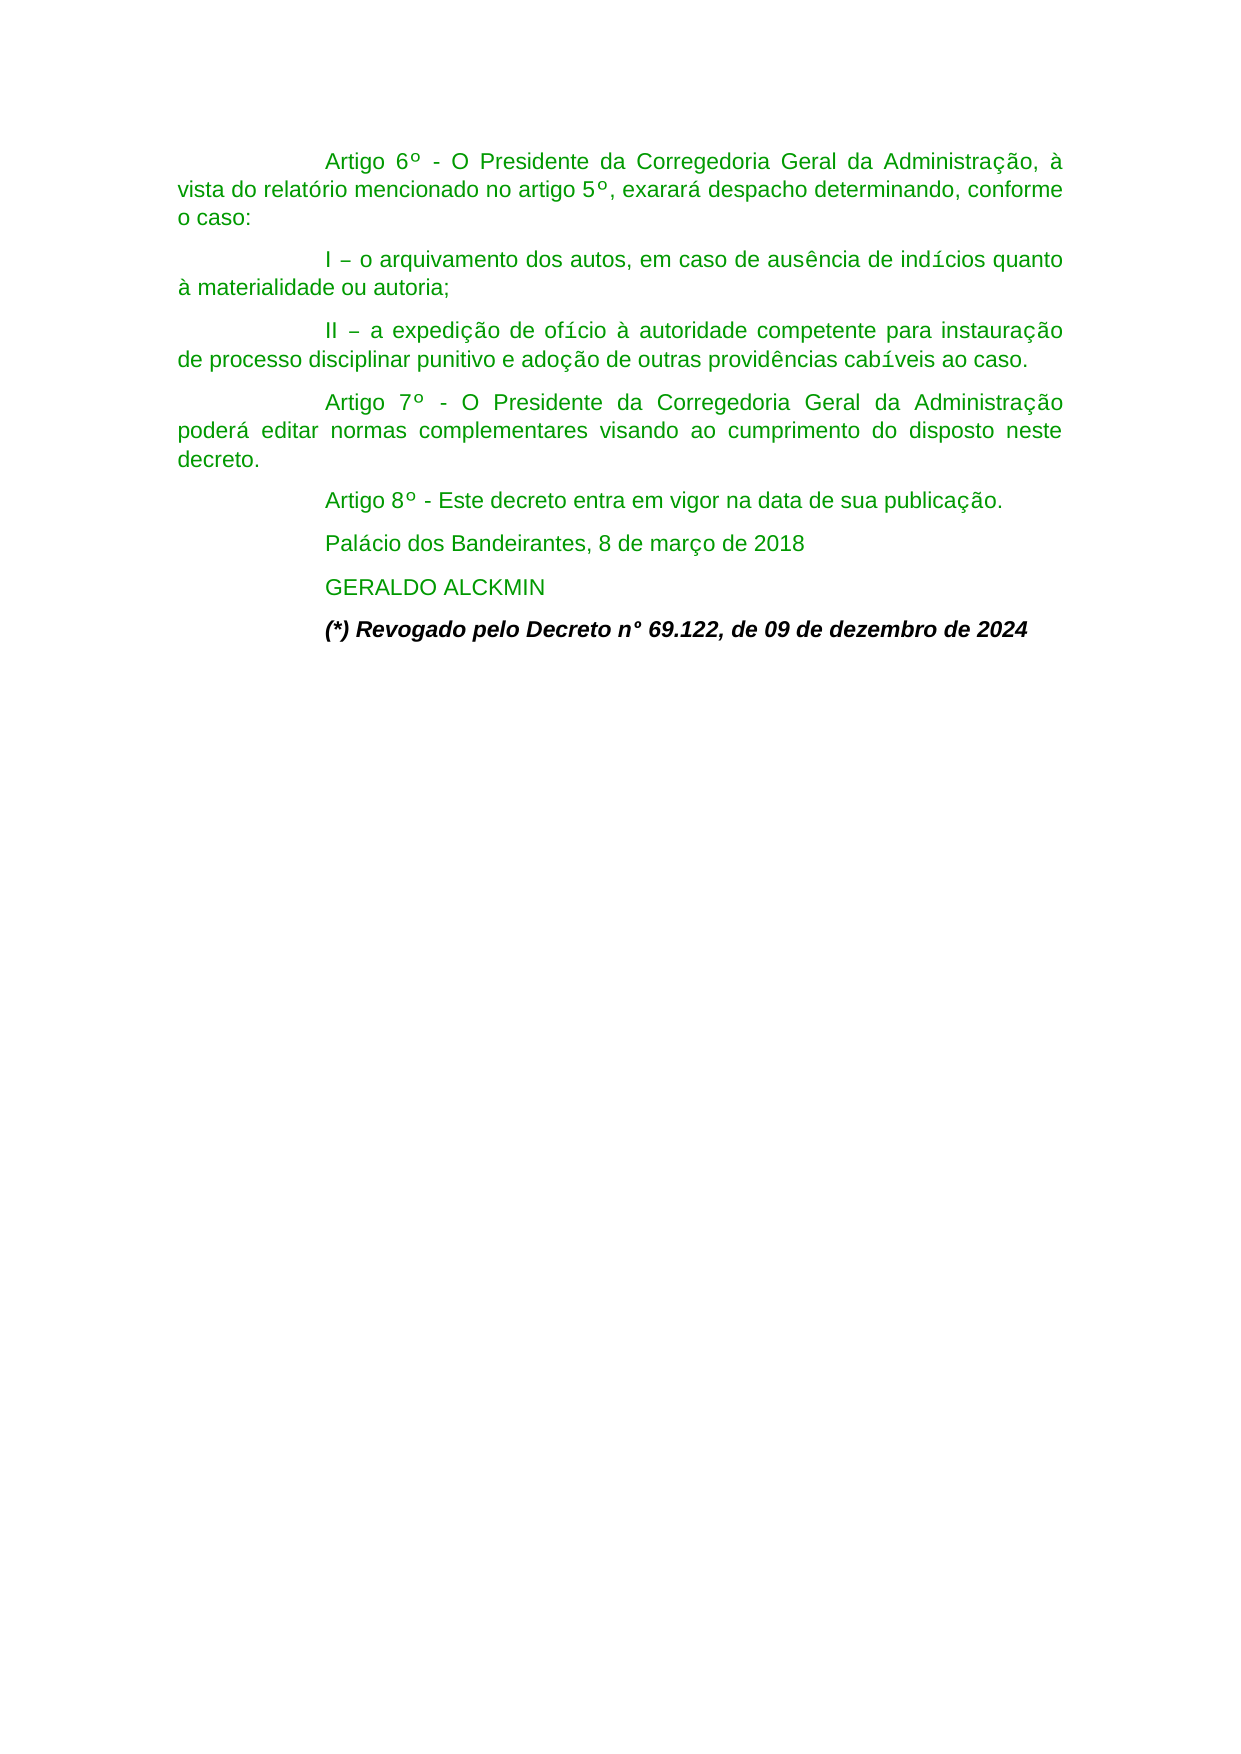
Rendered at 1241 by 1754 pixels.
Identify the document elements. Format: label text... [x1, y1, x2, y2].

text Artigo 6º - O Presidente da Corregedoria Geral da Administração, à vista do relatório mencionado no artigo 5º, exarará despacho determinando, conforme o caso: [177, 148, 1063, 231]
text Artigo 7º - O Presidente da Corregedoria Geral da Administração poderá editar normas complementares visando ao cumprimento do disposto neste decreto. [177, 389, 1063, 472]
text Palácio dos Bandeirantes, 8 de março de 2018 [177, 530, 1063, 559]
text GERALDO ALCKMIN [177, 574, 1063, 600]
text II – a expedição de ofício à autoridade competente para instauração de processo disciplinar punitivo e adoção de outras providências cabíveis ao caso. [177, 317, 1063, 374]
text I – o arquivamento dos autos, em caso de ausência de indícios quanto à materialidade ou autoria; [177, 246, 1063, 302]
text (*) Revogado pelo Decreto nº 69.122, de 09 de dezembro de 2024 [177, 615, 1063, 643]
text Artigo 8º - Este decreto entra em vigor na data de sua publicação. [177, 487, 1063, 515]
